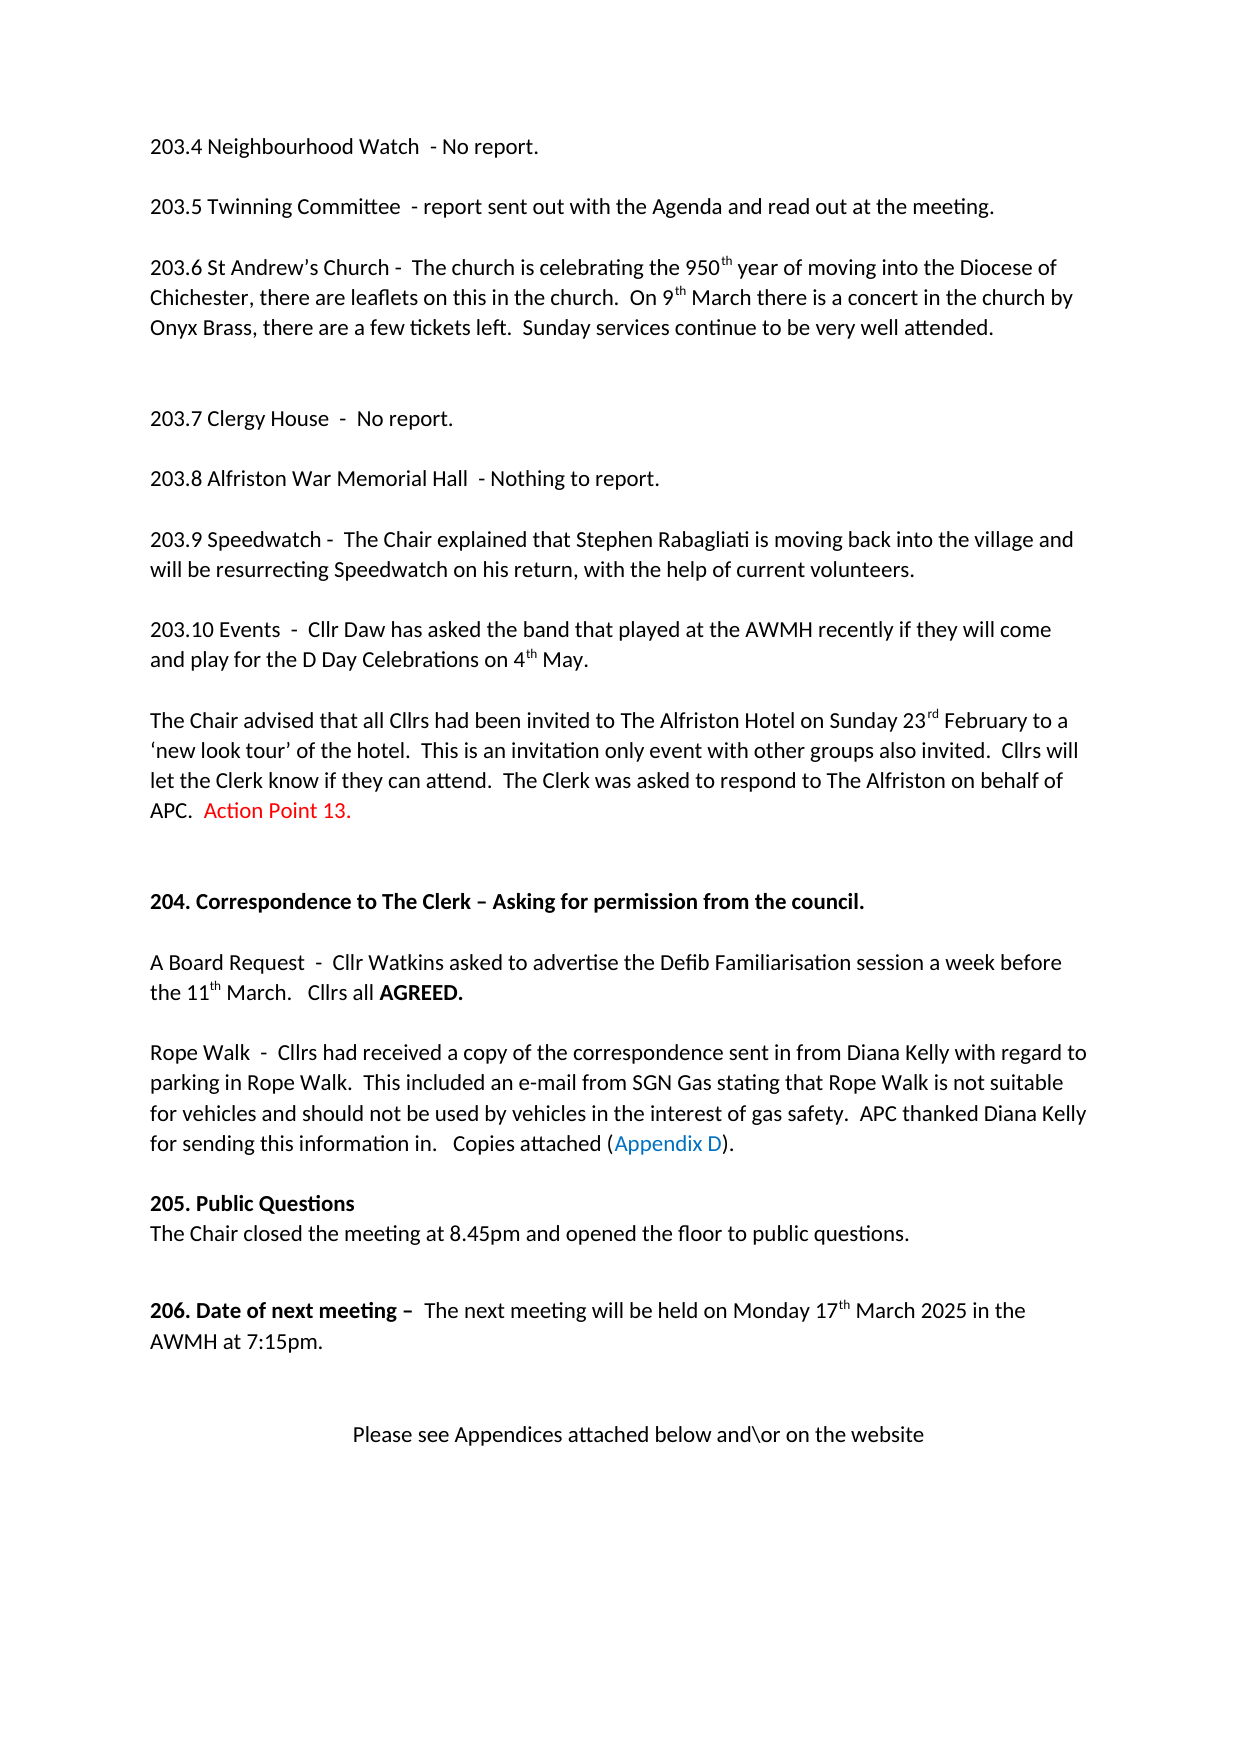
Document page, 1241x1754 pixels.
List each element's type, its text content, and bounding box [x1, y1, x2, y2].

text Please see Appendices attached below and\or on the website [187, 1421, 1090, 1448]
text 203.9 Speedwatch - The Chair explained that Stephen Rabagliati is moving back into the village and will be resurrecting Speedwatch on his return, with the help of current volunteers. [150, 525, 1090, 583]
text A Board Request - Cllr Watkins asked to advertise the Defib Familiarisation session a week before the 11th March. Cllrs all AGREED. [150, 948, 1090, 1006]
text 203.4 Neighbourhood Watch - No report. [150, 132, 1090, 160]
text 203.7 Clergy House - No report. [150, 404, 1090, 432]
text 205. Public Questions [150, 1189, 1090, 1217]
text Rope Walk - Cllrs had received a copy of the correspondence sent in from Diana Kelly with regard to parking in Rope Walk. This included an e-mail from SGN Gas stating that Rope Walk is not suitable for vehicles and should not be used by vehicles in the interest of gas safety. APC thanked Diana Kelly for sending this information in. Copies attached (Appendix D). [150, 1038, 1090, 1157]
text The Chair closed the meeting at 8.45pm and opened the floor to public questions. [150, 1219, 1090, 1247]
text 203.10 Events - Cllr Daw has asked the band that played at the AWMH recently if they will come and play for the D Day Celebrations on 4th May. [150, 615, 1090, 673]
text The Chair advised that all Cllrs had been invited to The Alfriston Hotel on Sunday 23rd February to a ‘new look tour’ of the hotel. This is an invitation only event with other groups also invited. Cllrs will let the Clerk know if they can attend. The Clerk was asked to respond to The Alfriston on behalf of APC. Action Point 13. [150, 706, 1090, 824]
text 203.8 Alfriston War Memorial Hall - Nothing to report. [150, 464, 1090, 492]
text 206. Date of next meeting – The next meeting will be held on Monday 17th March 2025 in the AWMH at 7:15pm. [150, 1297, 1090, 1355]
text 203.5 Twinning Committee - report sent out with the Agenda and read out at the meeting. [150, 192, 1090, 220]
text 204. Correspondence to The Clerk – Asking for permission from the council. [150, 887, 1090, 915]
text 203.6 St Andrew’s Church - The church is celebrating the 950th year of moving into the Diocese of Chichester, there are leaflets on this in the church. On 9th March there is a concert in the church by Onyx Brass, there are a few tickets left. Sunday services continue to be very well attended. [150, 253, 1090, 341]
